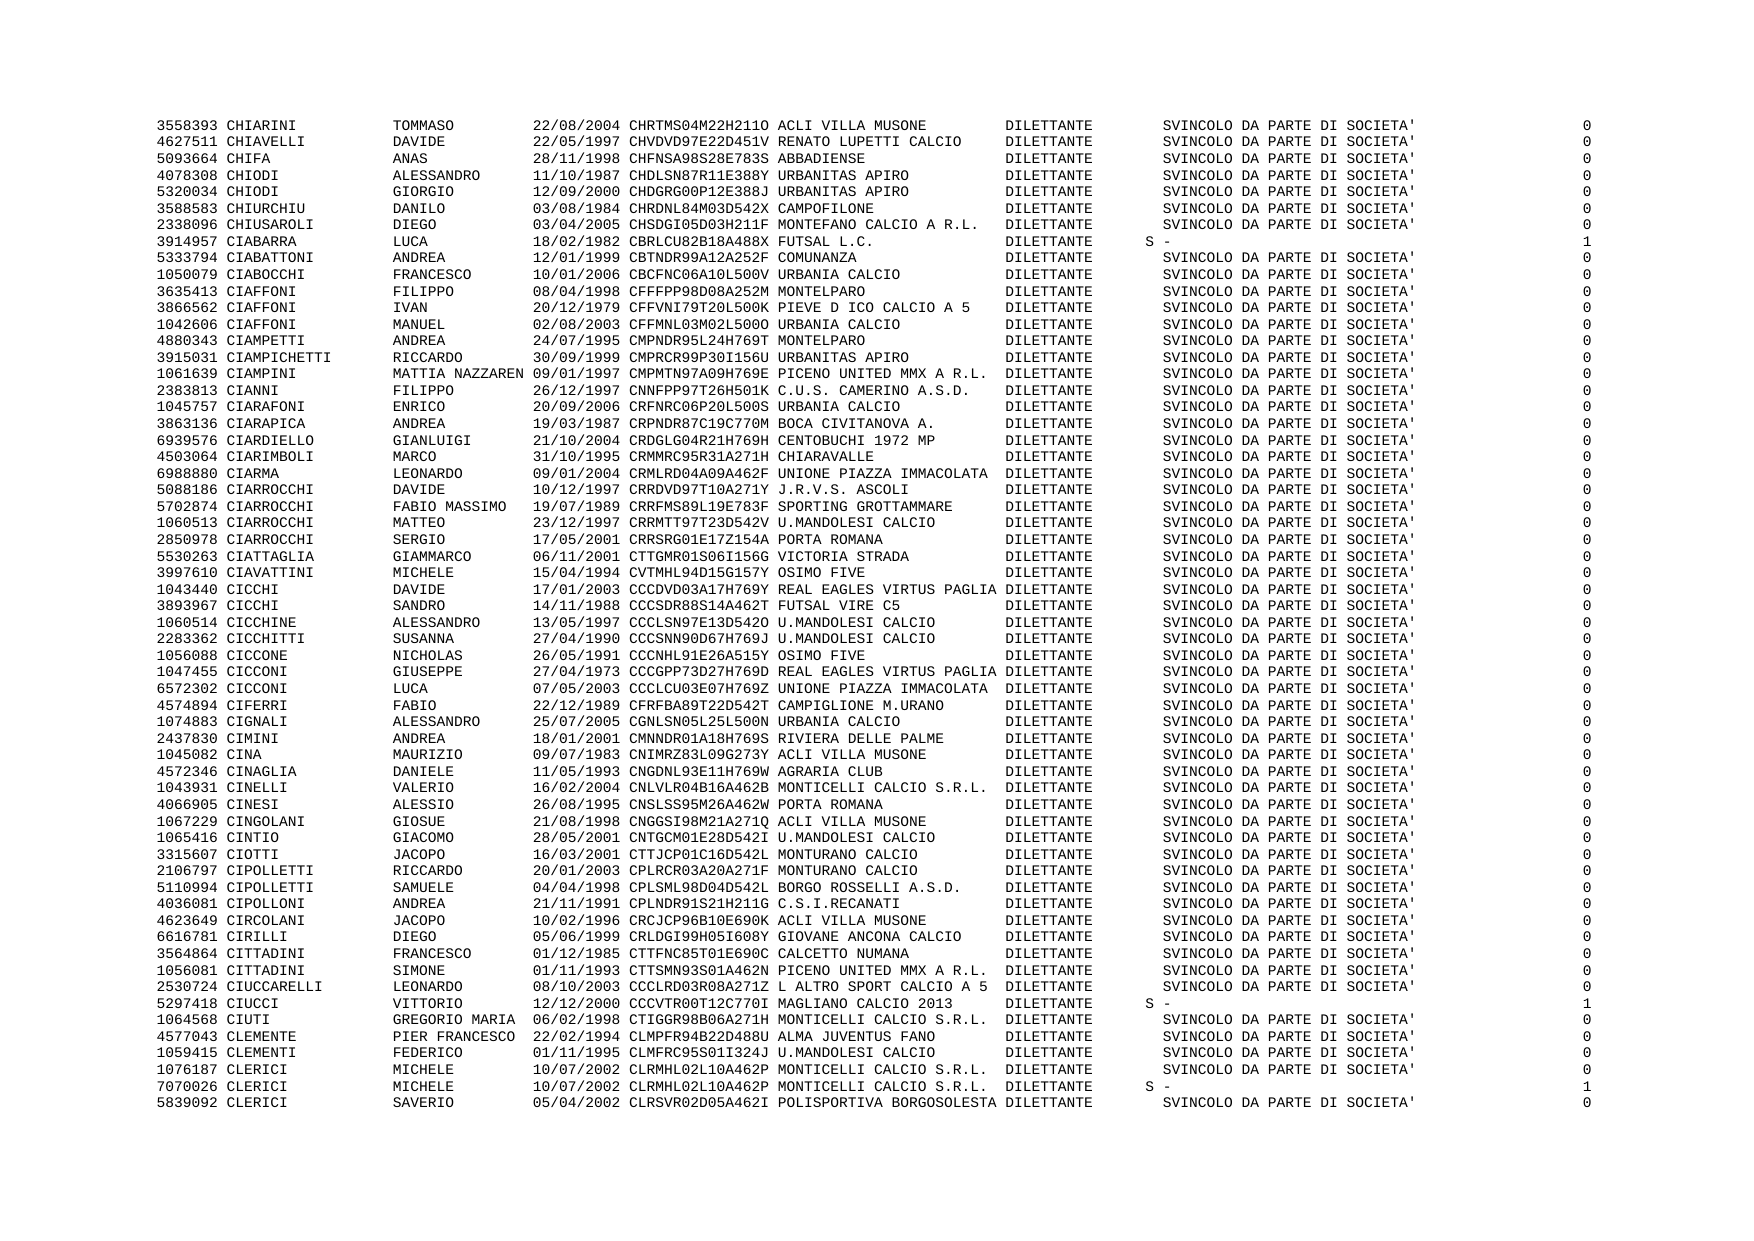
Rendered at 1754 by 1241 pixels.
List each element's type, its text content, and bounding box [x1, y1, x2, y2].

text 1065416 CINTIO GIACOMO 28/05/2001 CNTGCM01E28D542I U.MANDOLESI CALCIO DILETTANTE SVINCOLO DA PARTE DI SOCIETA' 0 [148, 830, 1636, 847]
text 3914957 CIABARRA LUCA 18/02/1982 CBRLCU82B18A488X FUTSAL L.C. DILETTANTE S - 1 [148, 234, 1636, 251]
text 5333794 CIABATTONI ANDREA 12/01/1999 CBTNDR99A12A252F COMUNANZA DILETTANTE SVINCOLO DA PARTE DI SOCIETA' 0 [148, 251, 1636, 267]
text 4066905 CINESI ALESSIO 26/08/1995 CNSLSS95M26A462W PORTA ROMANA DILETTANTE SVINCOLO DA PARTE DI SOCIETA' 0 [148, 797, 1636, 814]
text 3564864 CITTADINI FRANCESCO 01/12/1985 CTTFNC85T01E690C CALCETTO NUMANA DILETTANTE SVINCOLO DA PARTE DI SOCIETA' 0 [148, 946, 1636, 963]
text 1045082 CINA MAURIZIO 09/07/1983 CNIMRZ83L09G273Y ACLI VILLA MUSONE DILETTANTE SVINCOLO DA PARTE DI SOCIETA' 0 [148, 747, 1636, 764]
text 4036081 CIPOLLONI ANDREA 21/11/1991 CPLNDR91S21H211G C.S.I.RECANATI DILETTANTE SVINCOLO DA PARTE DI SOCIETA' 0 [148, 897, 1636, 913]
text 1060514 CICCHINE ALESSANDRO 13/05/1997 CCCLSN97E13D542O U.MANDOLESI CALCIO DILETTANTE SVINCOLO DA PARTE DI SOCIETA' 0 [148, 615, 1636, 632]
text 3315607 CIOTTI JACOPO 16/03/2001 CTTJCP01C16D542L MONTURANO CALCIO DILETTANTE SVINCOLO DA PARTE DI SOCIETA' 0 [148, 847, 1636, 863]
text 2283362 CICCHITTI SUSANNA 27/04/1990 CCCSNN90D67H769J U.MANDOLESI CALCIO DILETTANTE SVINCOLO DA PARTE DI SOCIETA' 0 [148, 632, 1636, 648]
text 1074883 CIGNALI ALESSANDRO 25/07/2005 CGNLSN05L25L500N URBANIA CALCIO DILETTANTE SVINCOLO DA PARTE DI SOCIETA' 0 [148, 714, 1636, 731]
text 2383813 CIANNI FILIPPO 26/12/1997 CNNFPP97T26H501K C.U.S. CAMERINO A.S.D. DILETTANTE SVINCOLO DA PARTE DI SOCIETA' 0 [148, 383, 1636, 400]
text 3893967 CICCHI SANDRO 14/11/1988 CCCSDR88S14A462T FUTSAL VIRE C5 DILETTANTE SVINCOLO DA PARTE DI SOCIETA' 0 [148, 598, 1636, 615]
text 4880343 CIAMPETTI ANDREA 24/07/1995 CMPNDR95L24H769T MONTELPARO DILETTANTE SVINCOLO DA PARTE DI SOCIETA' 0 [148, 333, 1636, 350]
text 1045757 CIARAFONI ENRICO 20/09/2006 CRFNRC06P20L500S URBANIA CALCIO DILETTANTE SVINCOLO DA PARTE DI SOCIETA' 0 [148, 400, 1636, 416]
text 2106797 CIPOLLETTI RICCARDO 20/01/2003 CPLRCR03A20A271F MONTURANO CALCIO DILETTANTE SVINCOLO DA PARTE DI SOCIETA' 0 [148, 863, 1636, 880]
text 3863136 CIARAPICA ANDREA 19/03/1987 CRPNDR87C19C770M BOCA CIVITANOVA A. DILETTANTE SVINCOLO DA PARTE DI SOCIETA' 0 [148, 416, 1636, 433]
text 1043440 CICCHI DAVIDE 17/01/2003 CCCDVD03A17H769Y REAL EAGLES VIRTUS PAGLIA DILETTANTE SVINCOLO DA PARTE DI SOCIETA' 0 [148, 582, 1636, 598]
text 4577043 CLEMENTE PIER FRANCESCO 22/02/1994 CLMPFR94B22D488U ALMA JUVENTUS FANO DILETTANTE SVINCOLO DA PARTE DI SOCIETA' 0 [148, 1029, 1636, 1046]
text 1056088 CICCONE NICHOLAS 26/05/1991 CCCNHL91E26A515Y OSIMO FIVE DILETTANTE SVINCOLO DA PARTE DI SOCIETA' 0 [148, 648, 1636, 665]
text 1064568 CIUTI GREGORIO MARIA 06/02/1998 CTIGGR98B06A271H MONTICELLI CALCIO S.R.L. DILETTANTE SVINCOLO DA PARTE DI SOCIETA' 0 [148, 1012, 1636, 1029]
text 5702874 CIARROCCHI FABIO MASSIMO 19/07/1989 CRRFMS89L19E783F SPORTING GROTTAMMARE DILETTANTE SVINCOLO DA PARTE DI SOCIETA' 0 [148, 499, 1636, 516]
text 7070026 CLERICI MICHELE 10/07/2002 CLRMHL02L10A462P MONTICELLI CALCIO S.R.L. DILETTANTE S - 1 [148, 1079, 1636, 1095]
text 1050079 CIABOCCHI FRANCESCO 10/01/2006 CBCFNC06A10L500V URBANIA CALCIO DILETTANTE SVINCOLO DA PARTE DI SOCIETA' 0 [148, 267, 1636, 284]
text 4574894 CIFERRI FABIO 22/12/1989 CFRFBA89T22D542T CAMPIGLIONE M.URANO DILETTANTE SVINCOLO DA PARTE DI SOCIETA' 0 [148, 698, 1636, 714]
text 2338096 CHIUSAROLI DIEGO 03/04/2005 CHSDGI05D03H211F MONTEFANO CALCIO A R.L. DILETTANTE SVINCOLO DA PARTE DI SOCIETA' 0 [148, 217, 1636, 234]
text 2850978 CIARROCCHI SERGIO 17/05/2001 CRRSRG01E17Z154A PORTA ROMANA DILETTANTE SVINCOLO DA PARTE DI SOCIETA' 0 [148, 532, 1636, 549]
text 3997610 CIAVATTINI MICHELE 15/04/1994 CVTMHL94D15G157Y OSIMO FIVE DILETTANTE SVINCOLO DA PARTE DI SOCIETA' 0 [148, 565, 1636, 582]
text 3866562 CIAFFONI IVAN 20/12/1979 CFFVNI79T20L500K PIEVE D ICO CALCIO A 5 DILETTANTE SVINCOLO DA PARTE DI SOCIETA' 0 [148, 300, 1636, 317]
text 6572302 CICCONI LUCA 07/05/2003 CCCLCU03E07H769Z UNIONE PIAZZA IMMACOLATA DILETTANTE SVINCOLO DA PARTE DI SOCIETA' 0 [148, 681, 1636, 698]
text 6988880 CIARMA LEONARDO 09/01/2004 CRMLRD04A09A462F UNIONE PIAZZA IMMACOLATA DILETTANTE SVINCOLO DA PARTE DI SOCIETA' 0 [148, 466, 1636, 482]
text 3635413 CIAFFONI FILIPPO 08/04/1998 CFFFPP98D08A252M MONTELPARO DILETTANTE SVINCOLO DA PARTE DI SOCIETA' 0 [148, 284, 1636, 300]
text 3588583 CHIURCHIU DANILO 03/08/1984 CHRDNL84M03D542X CAMPOFILONE DILETTANTE SVINCOLO DA PARTE DI SOCIETA' 0 [148, 201, 1636, 217]
text 1043931 CINELLI VALERIO 16/02/2004 CNLVLR04B16A462B MONTICELLI CALCIO S.R.L. DILETTANTE SVINCOLO DA PARTE DI SOCIETA' 0 [148, 781, 1636, 797]
text 5088186 CIARROCCHI DAVIDE 10/12/1997 CRRDVD97T10A271Y J.R.V.S. ASCOLI DILETTANTE SVINCOLO DA PARTE DI SOCIETA' 0 [148, 482, 1636, 499]
text 3915031 CIAMPICHETTI RICCARDO 30/09/1999 CMPRCR99P30I156U URBANITAS APIRO DILETTANTE SVINCOLO DA PARTE DI SOCIETA' 0 [148, 350, 1636, 367]
text 5320034 CHIODI GIORGIO 12/09/2000 CHDGRG00P12E388J URBANITAS APIRO DILETTANTE SVINCOLO DA PARTE DI SOCIETA' 0 [148, 184, 1636, 201]
text 1056081 CITTADINI SIMONE 01/11/1993 CTTSMN93S01A462N PICENO UNITED MMX A R.L. DILETTANTE SVINCOLO DA PARTE DI SOCIETA' 0 [148, 963, 1636, 979]
text 4572346 CINAGLIA DANIELE 11/05/1993 CNGDNL93E11H769W AGRARIA CLUB DILETTANTE SVINCOLO DA PARTE DI SOCIETA' 0 [148, 764, 1636, 781]
text 4623649 CIRCOLANI JACOPO 10/02/1996 CRCJCP96B10E690K ACLI VILLA MUSONE DILETTANTE SVINCOLO DA PARTE DI SOCIETA' 0 [148, 913, 1636, 930]
text 1067229 CINGOLANI GIOSUE 21/08/1998 CNGGSI98M21A271Q ACLI VILLA MUSONE DILETTANTE SVINCOLO DA PARTE DI SOCIETA' 0 [148, 814, 1636, 830]
text 4503064 CIARIMBOLI MARCO 31/10/1995 CRMMRC95R31A271H CHIARAVALLE DILETTANTE SVINCOLO DA PARTE DI SOCIETA' 0 [148, 449, 1636, 466]
text 4627511 CHIAVELLI DAVIDE 22/05/1997 CHVDVD97E22D451V RENATO LUPETTI CALCIO DILETTANTE SVINCOLO DA PARTE DI SOCIETA' 0 [148, 135, 1636, 151]
text 1047455 CICCONI GIUSEPPE 27/04/1973 CCCGPP73D27H769D REAL EAGLES VIRTUS PAGLIA DILETTANTE SVINCOLO DA PARTE DI SOCIETA' 0 [148, 665, 1636, 681]
text 5839092 CLERICI SAVERIO 05/04/2002 CLRSVR02D05A462I POLISPORTIVA BORGOSOLESTA DILETTANTE SVINCOLO DA PARTE DI SOCIETA' 0 [148, 1095, 1636, 1112]
text 6939576 CIARDIELLO GIANLUIGI 21/10/2004 CRDGLG04R21H769H CENTOBUCHI 1972 MP DILETTANTE SVINCOLO DA PARTE DI SOCIETA' 0 [148, 433, 1636, 449]
text 2437830 CIMINI ANDREA 18/01/2001 CMNNDR01A18H769S RIVIERA DELLE PALME DILETTANTE SVINCOLO DA PARTE DI SOCIETA' 0 [148, 731, 1636, 747]
text 1059415 CLEMENTI FEDERICO 01/11/1995 CLMFRC95S01I324J U.MANDOLESI CALCIO DILETTANTE SVINCOLO DA PARTE DI SOCIETA' 0 [148, 1046, 1636, 1062]
text 2530724 CIUCCARELLI LEONARDO 08/10/2003 CCCLRD03R08A271Z L ALTRO SPORT CALCIO A 5 DILETTANTE SVINCOLO DA PARTE DI SOCIETA' 0 [148, 979, 1636, 996]
text 5297418 CIUCCI VITTORIO 12/12/2000 CCCVTR00T12C770I MAGLIANO CALCIO 2013 DILETTANTE S - 1 [148, 996, 1636, 1012]
text 5530263 CIATTAGLIA GIAMMARCO 06/11/2001 CTTGMR01S06I156G VICTORIA STRADA DILETTANTE SVINCOLO DA PARTE DI SOCIETA' 0 [148, 549, 1636, 565]
text 4078308 CHIODI ALESSANDRO 11/10/1987 CHDLSN87R11E388Y URBANITAS APIRO DILETTANTE SVINCOLO DA PARTE DI SOCIETA' 0 [148, 168, 1636, 184]
text 1076187 CLERICI MICHELE 10/07/2002 CLRMHL02L10A462P MONTICELLI CALCIO S.R.L. DILETTANTE SVINCOLO DA PARTE DI SOCIETA' 0 [148, 1062, 1636, 1079]
text 1042606 CIAFFONI MANUEL 02/08/2003 CFFMNL03M02L500O URBANIA CALCIO DILETTANTE SVINCOLO DA PARTE DI SOCIETA' 0 [148, 317, 1636, 333]
text 3558393 CHIARINI TOMMASO 22/08/2004 CHRTMS04M22H211O ACLI VILLA MUSONE DILETTANTE SVINCOLO DA PARTE DI SOCIETA' 0 [148, 118, 1636, 135]
text 6616781 CIRILLI DIEGO 05/06/1999 CRLDGI99H05I608Y GIOVANE ANCONA CALCIO DILETTANTE SVINCOLO DA PARTE DI SOCIETA' 0 [148, 930, 1636, 946]
text 5093664 CHIFA ANAS 28/11/1998 CHFNSA98S28E783S ABBADIENSE DILETTANTE SVINCOLO DA PARTE DI SOCIETA' 0 [148, 151, 1636, 168]
text 5110994 CIPOLLETTI SAMUELE 04/04/1998 CPLSML98D04D542L BORGO ROSSELLI A.S.D. DILETTANTE SVINCOLO DA PARTE DI SOCIETA' 0 [148, 880, 1636, 897]
text 1061639 CIAMPINI MATTIA NAZZAREN 09/01/1997 CMPMTN97A09H769E PICENO UNITED MMX A R.L. DILETTANTE SVINCOLO DA PARTE DI SOCIETA' 0 [148, 367, 1636, 383]
text 1060513 CIARROCCHI MATTEO 23/12/1997 CRRMTT97T23D542V U.MANDOLESI CALCIO DILETTANTE SVINCOLO DA PARTE DI SOCIETA' 0 [148, 516, 1636, 532]
